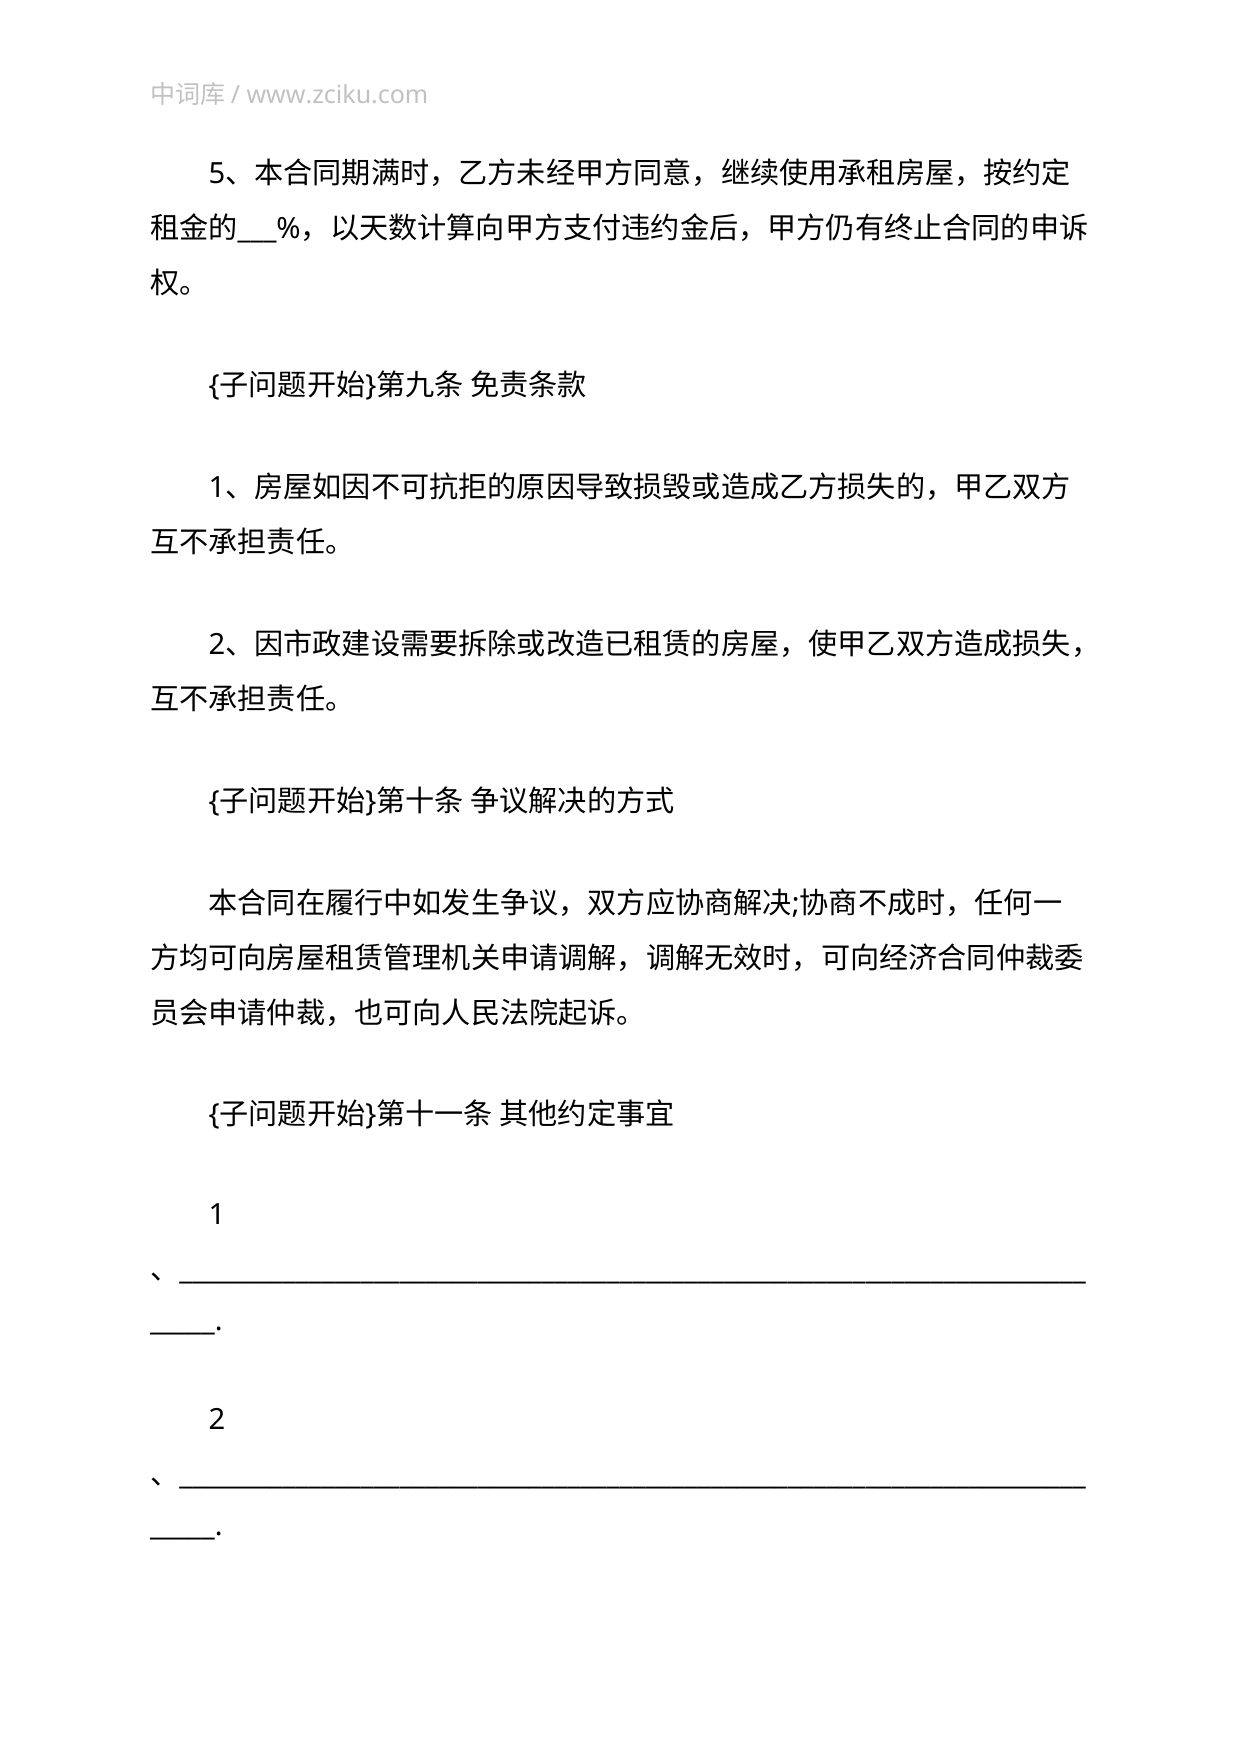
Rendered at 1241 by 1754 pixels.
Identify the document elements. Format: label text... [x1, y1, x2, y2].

text 本合同在履行中如发生争议，双方应协商解决;协商不成时，任何一方均可向房屋租赁管理机关申请调解，调解无效时，可向经济合同仲裁委员会申请仲裁，也可向人民法院起诉。 [150, 879, 1090, 1031]
text {子问题开始}第十一条 其他约定事宜 [150, 1091, 1090, 1133]
text 5、本合同期满时，乙方未经甲方同意，继续使用承租房屋，按约定租金的___%，以天数计算向甲方支付违约金后，甲方仍有终止合同的申诉权。 [150, 150, 1090, 302]
text {子问题开始}第九条 免责条款 [150, 362, 1090, 404]
text {子问题开始}第十条 争议解决的方式 [150, 777, 1090, 820]
text 2、因市政建设需要拆除或改造已租赁的房屋，使甲乙双方造成损失，互不承担责任。 [150, 621, 1090, 718]
text 1、房屋如因不可抗拒的原因导致损毁或造成乙方损失的，甲乙双方互不承担责任。 [150, 464, 1090, 561]
text 1、___________________________________________________________________________. [150, 1193, 1090, 1339]
text 2、___________________________________________________________________________. [150, 1398, 1090, 1544]
